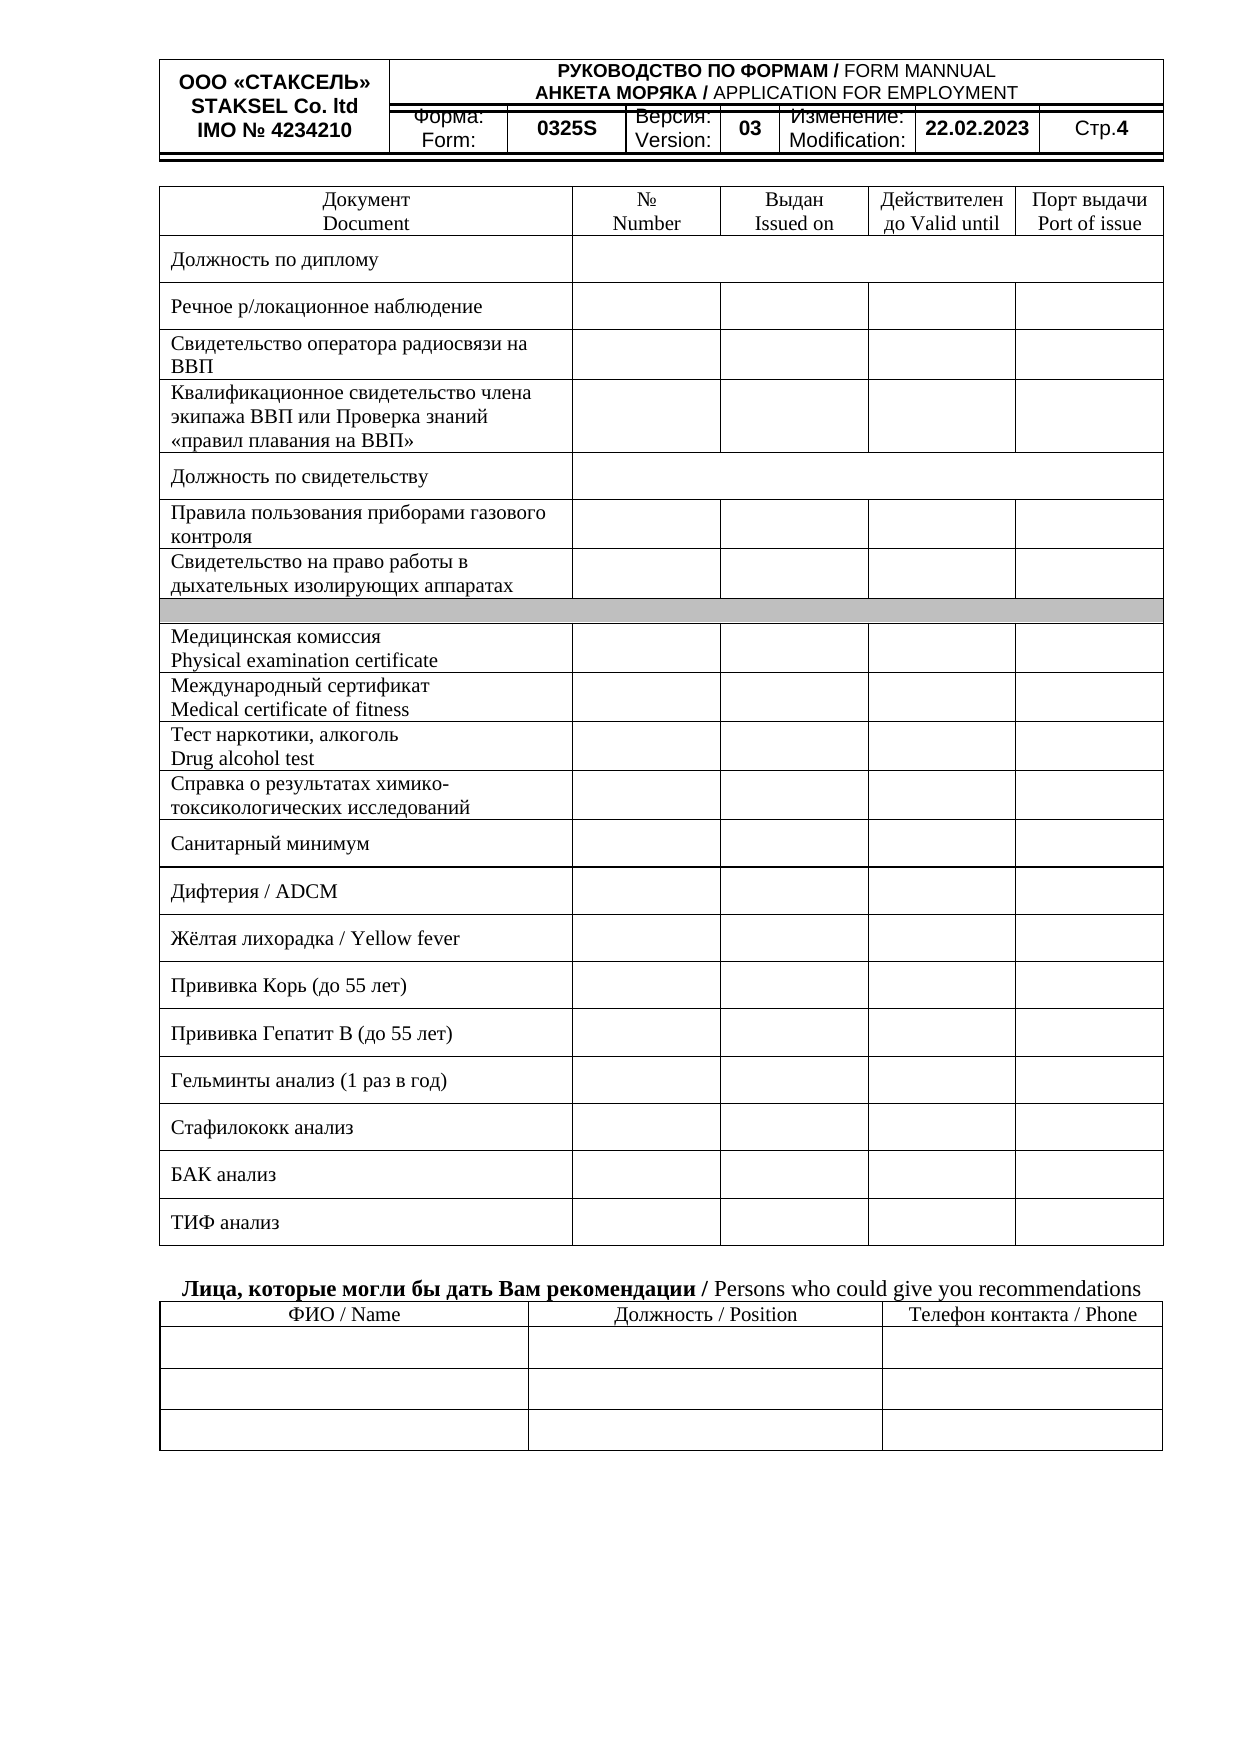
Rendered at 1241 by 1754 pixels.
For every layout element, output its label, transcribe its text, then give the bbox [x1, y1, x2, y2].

table_cell [1016, 1104, 1163, 1150]
table_cell [721, 330, 868, 378]
table_cell [721, 1199, 868, 1245]
table_header Порт выдачи Port of issue [1016, 187, 1163, 235]
table_cell [1016, 868, 1163, 914]
table_cell [573, 915, 720, 961]
table_cell [573, 673, 720, 721]
table_cell Прививка Корь (до 55 лет) [160, 962, 572, 1008]
table_cell [869, 624, 1015, 672]
table_cell [1016, 283, 1163, 329]
table_cell [869, 673, 1015, 721]
table_cell [721, 549, 868, 597]
table_cell Должность по свидетельству [160, 453, 572, 499]
table_cell Жёлтая лихорадка / Yellow fever [160, 915, 572, 961]
table_cell [721, 915, 868, 961]
table_cell Справка о результатах химико-токсикологических исследований [160, 771, 572, 819]
table_cell Правила пользования приборами газового контроля [160, 500, 572, 548]
table_cell [721, 673, 868, 721]
table_cell [573, 820, 720, 866]
table_cell [883, 1327, 1162, 1367]
table_cell ТИФ анализ [160, 1199, 572, 1245]
table_cell [529, 1410, 882, 1450]
table_cell Тест наркотики, алкоголь Drug alcohol test [160, 722, 572, 770]
table_cell [869, 722, 1015, 770]
table_cell [1016, 549, 1163, 597]
table_cell [573, 283, 720, 329]
table_cell [869, 1057, 1015, 1103]
table_header № Number [573, 187, 720, 235]
table_cell [721, 1151, 868, 1197]
table_cell [1016, 673, 1163, 721]
table_cell [721, 820, 868, 866]
table_cell [869, 962, 1015, 1008]
table_header ФИО / Name [161, 1302, 528, 1326]
table_cell Должность по диплому [160, 236, 572, 282]
text Лица, которые могли бы дать Вам рекомендации / Persons who could give you recommendations [159, 1274, 1163, 1301]
table_cell [573, 1199, 720, 1245]
table_cell Гельминты анализ (1 раз в год) [160, 1057, 572, 1103]
table_cell [721, 1057, 868, 1103]
table_cell [1016, 380, 1163, 452]
table_cell [721, 500, 868, 548]
table_cell [1016, 722, 1163, 770]
table_cell [573, 1104, 720, 1150]
table_cell [573, 380, 720, 452]
table_cell Свидетельство оператора радиосвязи на ВВП [160, 330, 572, 378]
table_cell [573, 962, 720, 1008]
table_cell Международный сертификат Medical certificate of fitness [160, 673, 572, 721]
table_cell [1016, 820, 1163, 866]
table_cell [869, 915, 1015, 961]
table_cell [883, 1369, 1162, 1409]
table_cell Санитарный минимум [160, 820, 572, 866]
table_cell [573, 722, 720, 770]
table_cell [869, 283, 1015, 329]
table_cell [161, 1410, 528, 1450]
table_cell [869, 500, 1015, 548]
table_header Должность / Position [529, 1302, 882, 1326]
table_cell [1016, 962, 1163, 1008]
table_cell Прививка Гепатит В (до 55 лет) [160, 1009, 572, 1056]
table_cell [721, 283, 868, 329]
table_header Выдан Issued on [721, 187, 868, 235]
table_cell [721, 868, 868, 914]
table_cell [869, 868, 1015, 914]
table_cell [529, 1327, 882, 1367]
table_cell [1016, 771, 1163, 819]
table_cell [1016, 915, 1163, 961]
table_cell [869, 1009, 1015, 1056]
table_cell [721, 624, 868, 672]
table_cell [573, 1057, 720, 1103]
table_cell [1016, 1151, 1163, 1197]
table_cell Дифтерия / ADCM [160, 868, 572, 914]
table_cell [161, 1327, 528, 1367]
table_cell [721, 962, 868, 1008]
table_cell [1016, 1009, 1163, 1056]
table_cell [1016, 500, 1163, 548]
table_cell [721, 1009, 868, 1056]
table_cell [1016, 1057, 1163, 1103]
table_cell Медицинская комиссия Physical examination certificate [160, 624, 572, 672]
table_cell БАК анализ [160, 1151, 572, 1197]
table_cell [1016, 624, 1163, 672]
table_cell Свидетельство на право работы в дыхательных изолирующих аппаратах [160, 549, 572, 597]
table_cell [869, 771, 1015, 819]
table_cell [573, 624, 720, 672]
table_cell [721, 1104, 868, 1150]
table_cell [573, 771, 720, 819]
table_cell [869, 1151, 1015, 1197]
table_cell [160, 599, 1163, 622]
table_cell [721, 771, 868, 819]
table_cell [721, 380, 868, 452]
table_cell [573, 500, 720, 548]
table_cell Квалификационное свидетельство члена экипажа ВВП или Проверка знаний «правил плавания на ВВП» [160, 380, 572, 452]
table_cell [573, 1009, 720, 1056]
table_header Действителен до Valid until [869, 187, 1015, 235]
table_cell [883, 1410, 1162, 1450]
table_cell [721, 722, 868, 770]
table_cell [1016, 330, 1163, 378]
table_cell [573, 236, 1163, 282]
table_cell [573, 868, 720, 914]
table_cell [1016, 1199, 1163, 1245]
table_cell [573, 453, 1163, 499]
table_cell [161, 1369, 528, 1409]
table_header Телефон контакта / Phone [883, 1302, 1162, 1326]
table_cell [869, 820, 1015, 866]
table_cell [573, 330, 720, 378]
table_cell [869, 1104, 1015, 1150]
table_header Документ Document [160, 187, 572, 235]
table_cell [573, 549, 720, 597]
table_cell [869, 1199, 1015, 1245]
table_cell Стафилококк анализ [160, 1104, 572, 1150]
table_cell [869, 330, 1015, 378]
table_cell [869, 549, 1015, 597]
table_cell [869, 380, 1015, 452]
table_cell [573, 1151, 720, 1197]
table_cell [529, 1369, 882, 1409]
table_cell Речное р/локационное наблюдение [160, 283, 572, 329]
